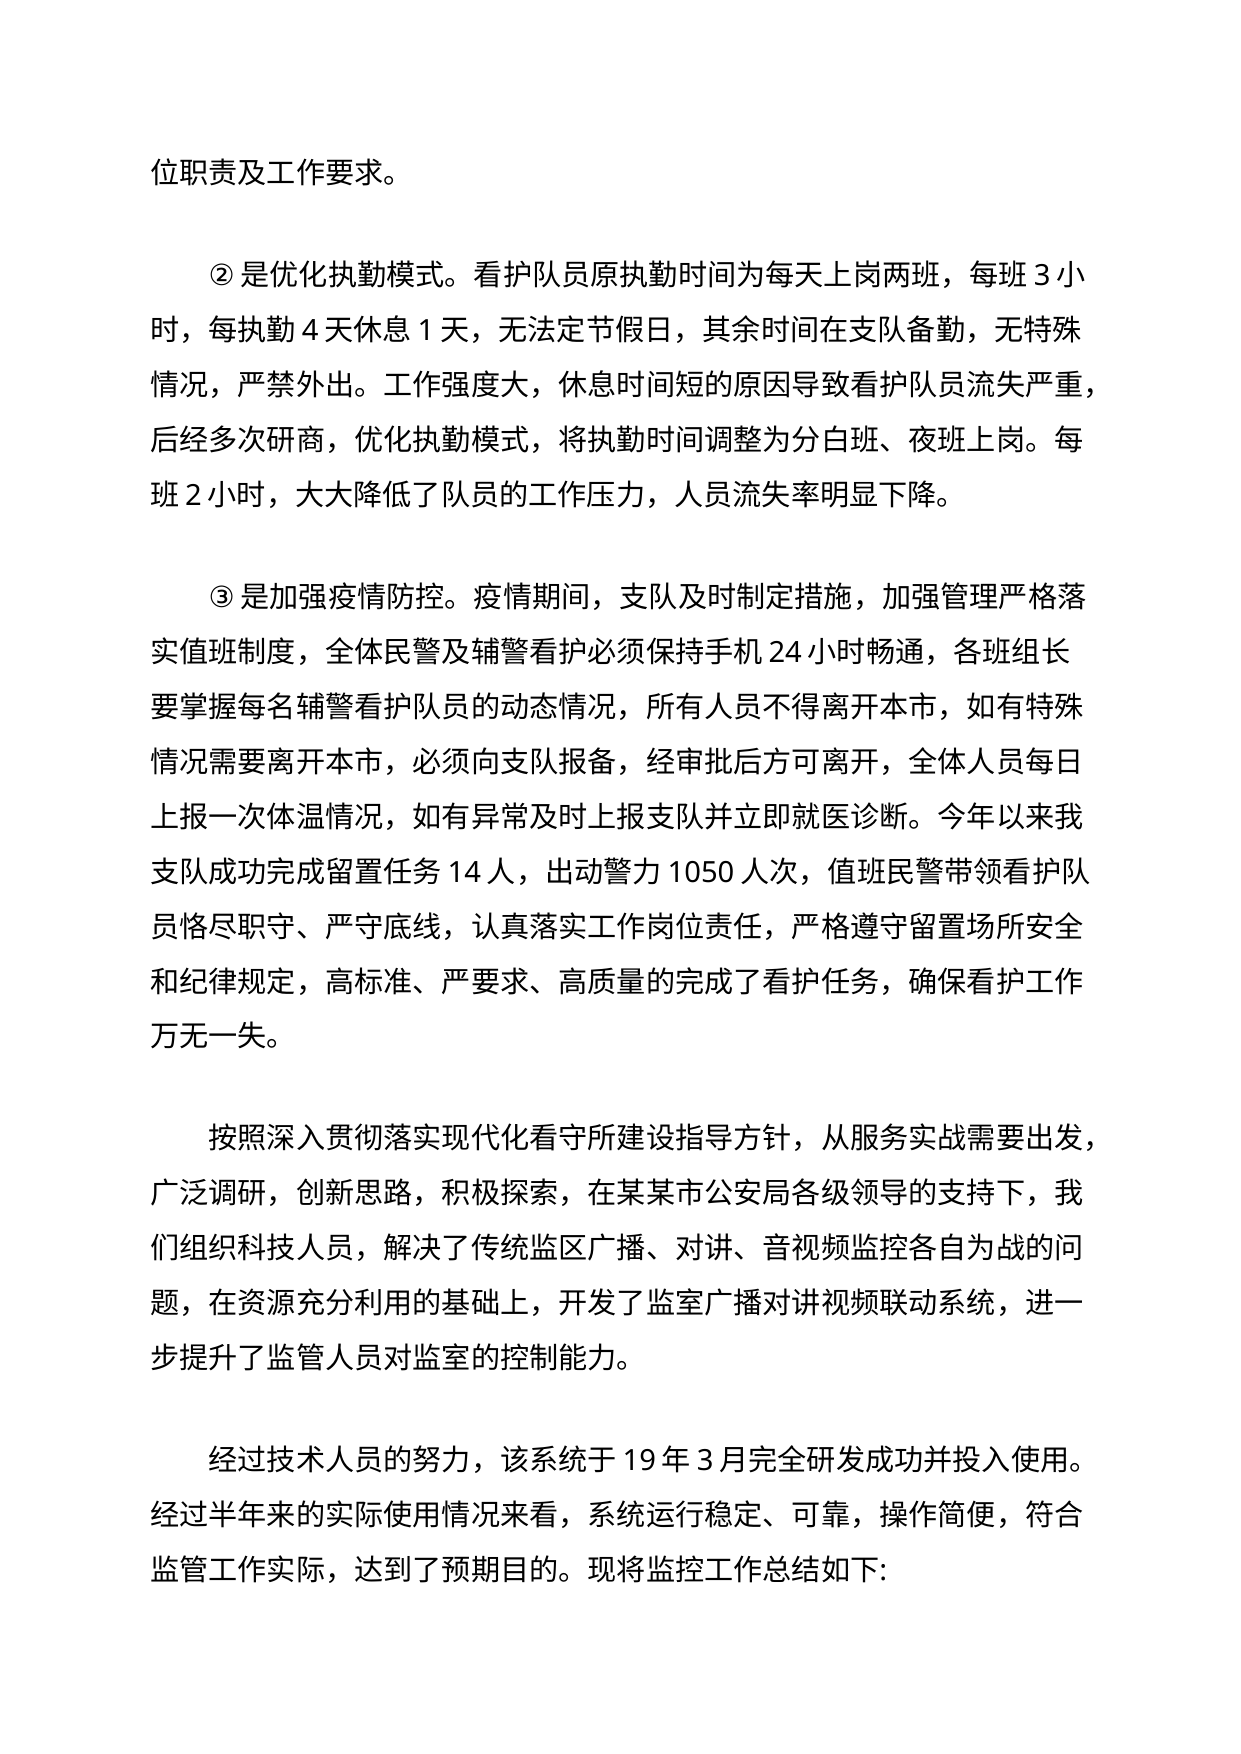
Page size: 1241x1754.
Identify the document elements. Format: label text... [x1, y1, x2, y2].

text 经过技术人员的努力，该系统于19年3月完全研发成功并投入使用。经过半年来的实际使用情况来看，系统运行稳定、可靠，操作简便，符合监管工作实际，达到了预期目的。现将监控工作总结如下: [150, 1436, 1090, 1588]
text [150, 150, 1090, 192]
text ③是加强疫情防控。疫情期间，支队及时制定措施，加强管理严格落实值班制度，全体民警及辅警看护必须保持手机24小时畅通，各班组长要掌握每名辅警看护队员的动态情况，所有人员不得离开本市，如有特殊情况需要离开本市，必须向支队报备，经审批后方可离开，全体人员每日上报一次体温情况，如有异常及时上报支队并立即就医诊断。今年以来我支队成功完成留置任务14人，出动警力1050人次，值班民警带领看护队员恪尽职守、严守底线，认真落实工作岗位责任，严格遵守留置场所安全和纪律规定，高标准、严要求、高质量的完成了看护任务，确保看护工作万无一失。 [150, 573, 1090, 1055]
text ②是优化执勤模式。看护队员原执勤时间为每天上岗两班，每班3小时，每执勤4天休息1天，无法定节假日，其余时间在支队备勤，无特殊情况，严禁外出。工作强度大，休息时间短的原因导致看护队员流失严重，后经多次研商，优化执勤模式，将执勤时间调整为分白班、夜班上岗。每班2小时，大大降低了队员的工作压力，人员流失率明显下降。 [150, 252, 1090, 514]
text 按照深入贯彻落实现代化看守所建设指导方针，从服务实战需要出发，广泛调研，创新思路，积极探索，在某某市公安局各级领导的支持下，我们组织科技人员，解决了传统监区广播、对讲、音视频监控各自为战的问题，在资源充分利用的基础上，开发了监室广播对讲视频联动系统，进一步提升了监管人员对监室的控制能力。 [150, 1115, 1090, 1377]
